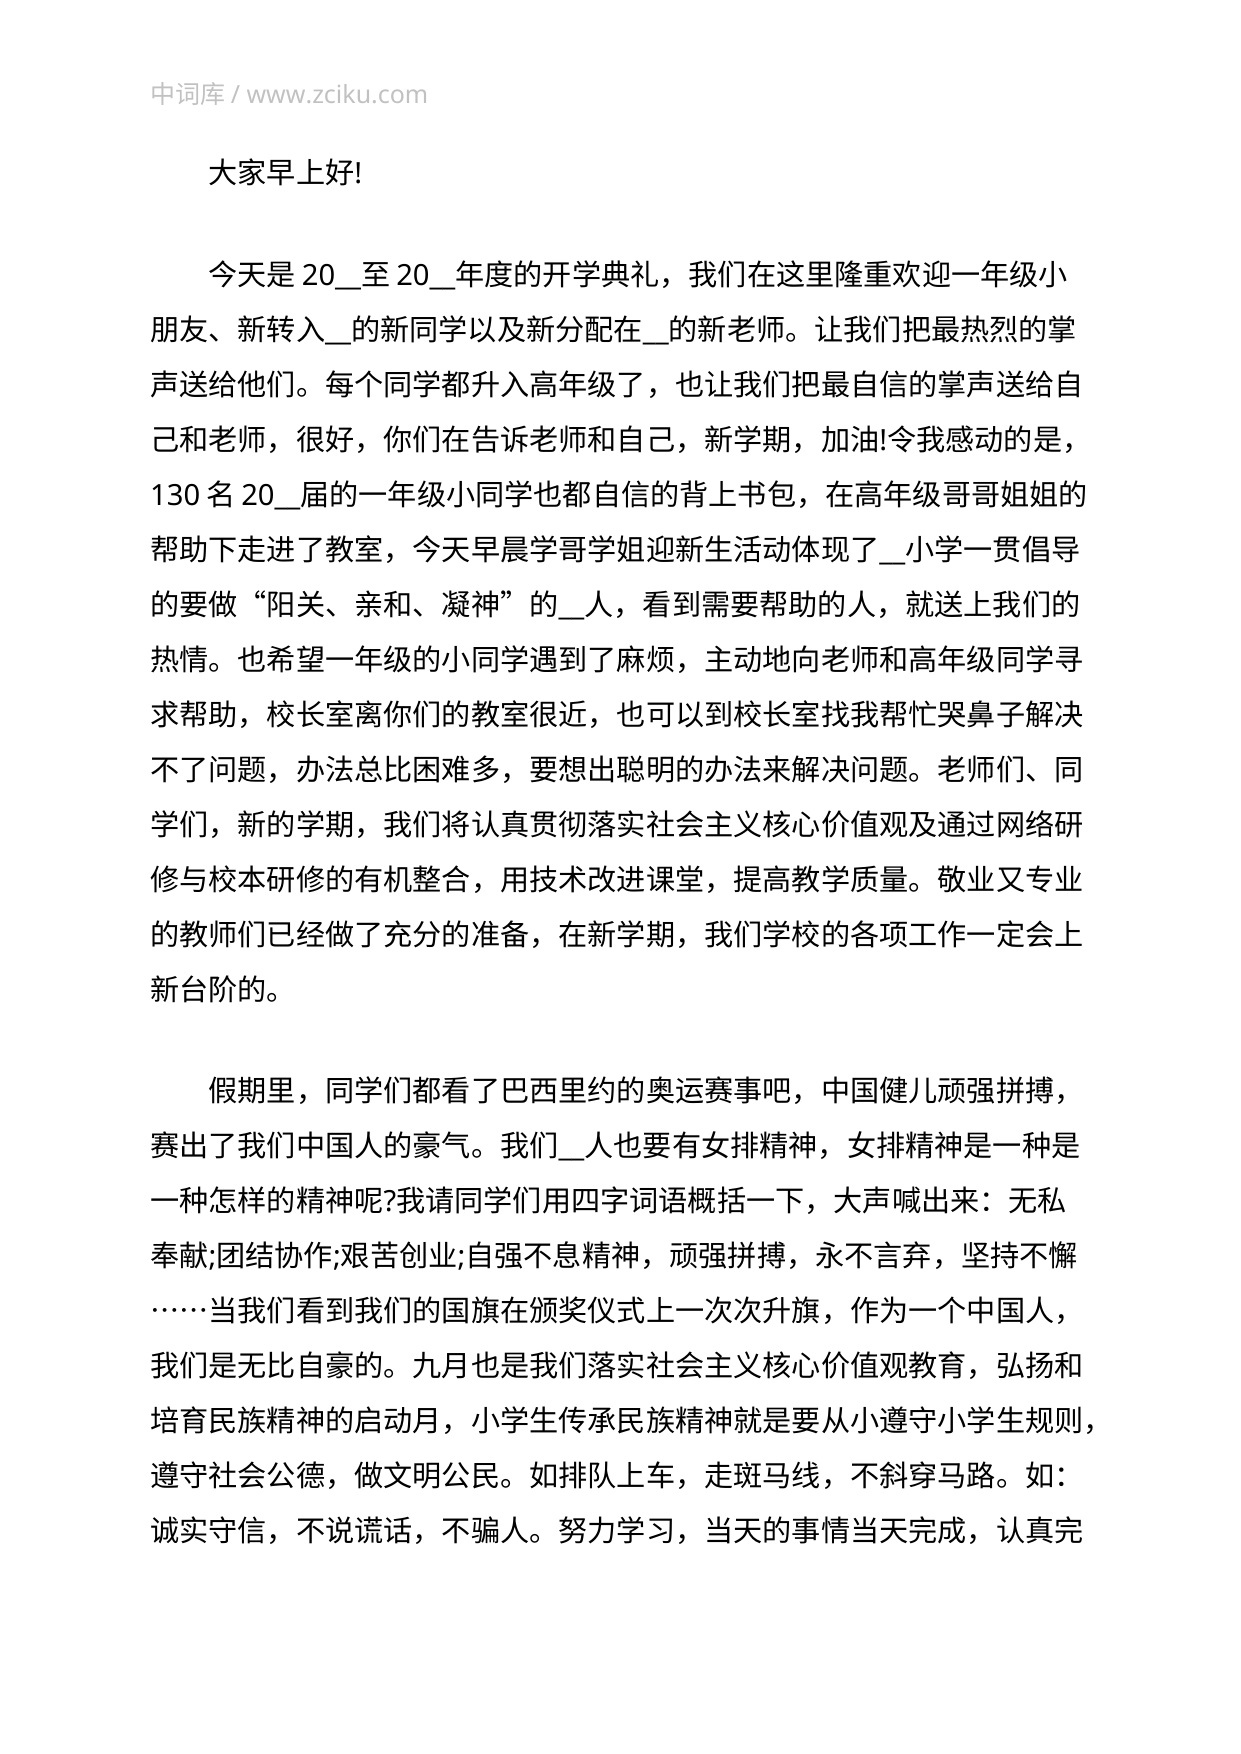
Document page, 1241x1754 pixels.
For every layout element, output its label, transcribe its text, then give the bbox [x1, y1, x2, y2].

text 今天是20__至20__年度的开学典礼，我们在这里隆重欢迎一年级小朋友、新转入__的新同学以及新分配在__的新老师。让我们把最热烈的掌声送给他们。每个同学都升入高年级了，也让我们把最自信的掌声送给自己和老师，很好，你们在告诉老师和自己，新学期，加油!令我感动的是，130名20__届的一年级小同学也都自信的背上书包，在高年级哥哥姐姐的帮助下走进了教室，今天早晨学哥学姐迎新生活动体现了__小学一贯倡导的要做“阳关、亲和、凝神”的__人，看到需要帮助的人，就送上我们的热情。也希望一年级的小同学遇到了麻烦，主动地向老师和高年级同学寻求帮助，校长室离你们的教室很近，也可以到校长室找我帮忙哭鼻子解决不了问题，办法总比困难多，要想出聪明的办法来解决问题。老师们、同学们，新的学期，我们将认真贯彻落实社会主义核心价值观及通过网络研修与校本研修的有机整合，用技术改进课堂，提高教学质量。敬业又专业的教师们已经做了充分的准备，在新学期，我们学校的各项工作一定会上新台阶的。 [150, 252, 1090, 1008]
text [150, 1068, 1090, 1550]
text 大家早上好! [150, 150, 1090, 192]
